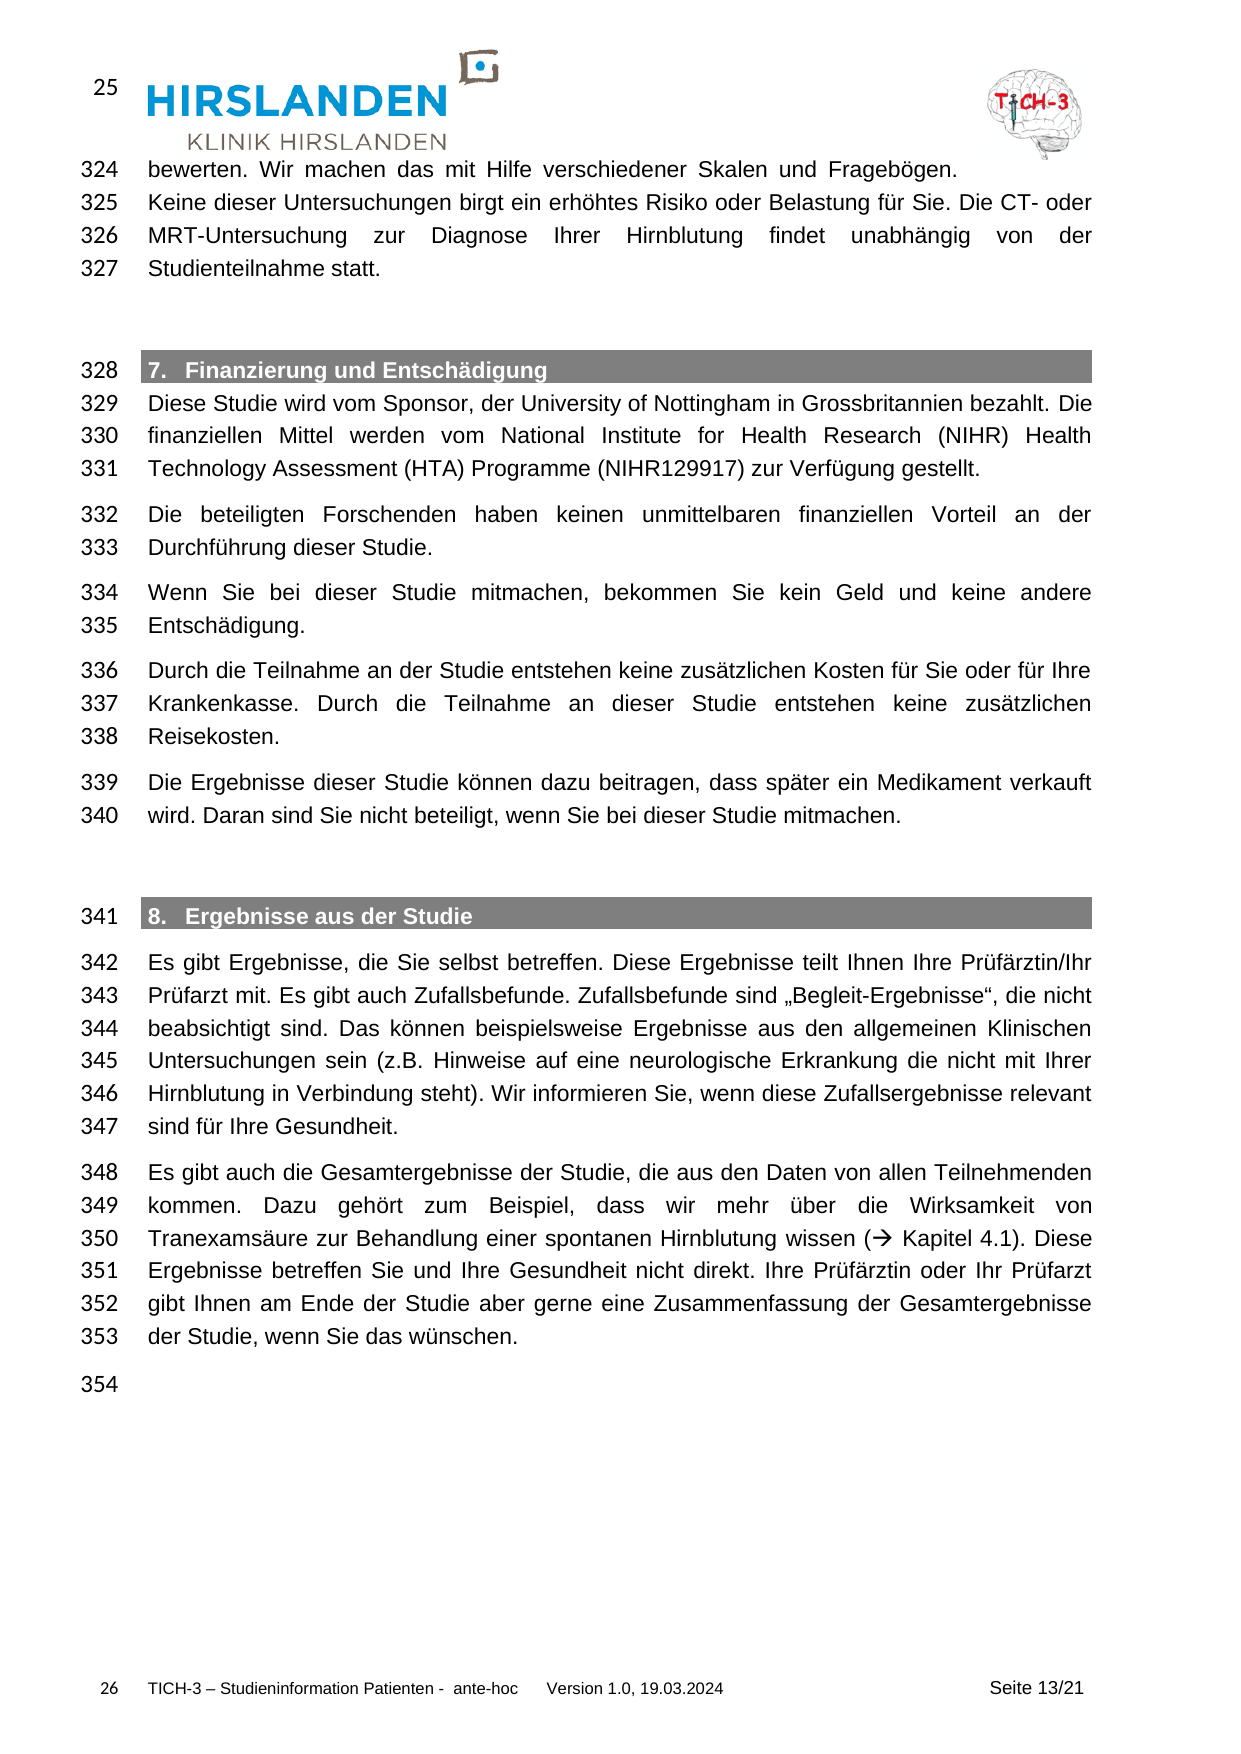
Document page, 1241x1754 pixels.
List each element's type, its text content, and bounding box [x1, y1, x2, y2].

text Es gibt auch die Gesamtergebnisse der Studie, die aus den Daten von allen Teilnehmenden kommen. Dazu gehört zum Beispiel, dass wir mehr über die Wirksamkeit von Tranexamsäure zur Behandlung einer spontanen Hirnblutung wissen ( Kapitel 4.1). Diese Ergebnisse betreffen Sie und Ihre Gesundheit nicht direkt. Ihre Prüfärztin oder Ihr Prüfarzt gibt Ihnen am Ende der Studie aber gerne eine Zusammenfassung der Gesamtergebnisse der Studie, wenn Sie das wünschen. [148, 1159, 1092, 1349]
text Die Ergebnisse dieser Studie können dazu beitragen, dass später ein Medikament verkauft wird. Daran sind Sie nicht beteiligt, wenn Sie bei dieser Studie mitmachen. [148, 769, 1092, 828]
subtitle Ergebnisse aus der Studie [148, 903, 1092, 929]
text Es gibt Ergebnisse, die Sie selbst betreffen. Diese Ergebnisse teilt Ihnen Ihre Prüfärztin/Ihr Prüfarzt mit. Es gibt auch Zufallsbefunde. Zufallsbefunde sind „Begleit-Ergebnisse“, die nicht beabsichtigt sind. Das können beispielsweise Ergebnisse aus den allgemeinen Klinischen Untersuchungen sein (z.B. Hinweise auf eine neurologische Erkrankung die nicht mit Ihrer Hirnblutung in Verbindung steht). Wir informieren Sie, wenn diese Zufallsergebnisse relevant sind für Ihre Gesundheit. [148, 949, 1092, 1139]
text Durch die Teilnahme an der Studie entstehen keine zusätzlichen Kosten für Sie oder für Ihre Krankenkasse. Durch die Teilnahme an dieser Studie entstehen keine zusätzlichen Reisekosten. [148, 657, 1092, 749]
text Diese Studie wird vom Sponsor, der University of Nottingham in Grossbritannien bezahlt. Die finanziellen Mittel werden vom National Institute for Health Research (NIHR) Health Technology Assessment (HTA) Programme (NIHR129917) zur Verfügung gestellt. [148, 389, 1092, 482]
subtitle Finanzierung und Entschädigung [148, 357, 1092, 383]
text Wenn Sie bei dieser Studie mitmachen, bekommen Sie kein Geld und keine andere Entschädigung. [148, 579, 1092, 638]
picture [147, 49, 499, 150]
text Die beteiligten Forschenden haben keinen unmittelbaren finanziellen Vorteil an der Durchführung dieser Studie. [148, 501, 1092, 560]
picture [977, 58, 1092, 148]
